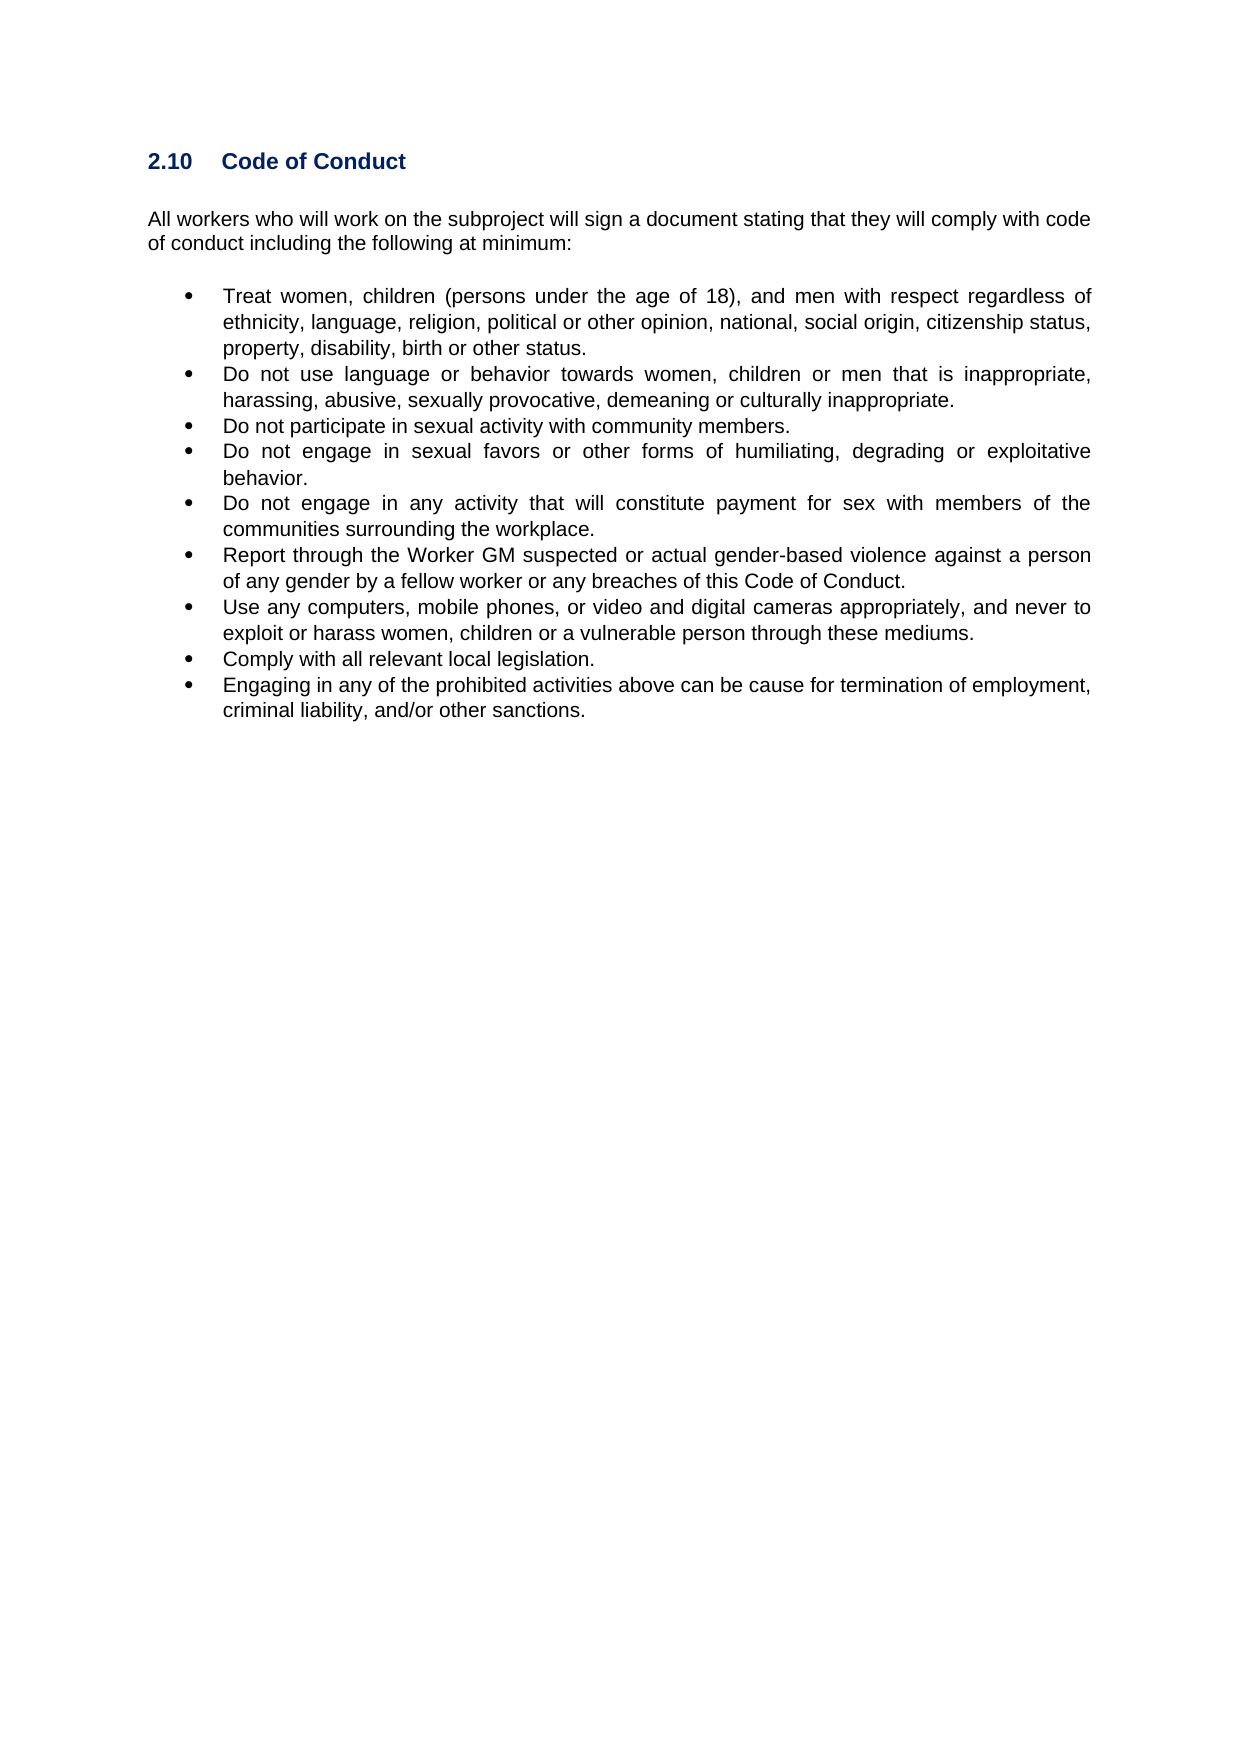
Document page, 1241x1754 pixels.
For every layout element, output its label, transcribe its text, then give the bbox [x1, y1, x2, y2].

list Use any computers, mobile phones, or video and digital cameras appropriately, and never to exploit or harass women, children or a vulnerable person through these mediums. [185, 595, 1093, 644]
list Treat women, children (persons under the age of 18), and men with respect regardless of ethnicity, language, religion, political or other opinion, national, social origin, citizenship status, property, disability, birth or other status. [185, 284, 1093, 360]
list Do not engage in any activity that will constitute payment for sex with members of the communities surrounding the workplace. [185, 491, 1093, 541]
list Do not participate in sexual activity with community members. [185, 413, 1093, 437]
list Do not use language or behavior towards women, children or men that is inappropriate, harassing, abusive, sexually provocative, demeaning or culturally inappropriate. [185, 362, 1093, 412]
text All workers who will work on the subproject will sign a document stating that they will comply with code of conduct including the following at minimum: [148, 207, 1093, 255]
list Engaging in any of the prohibited activities above can be cause for termination of employment, criminal liability, and/or other sanctions. [185, 672, 1093, 722]
text Code of Conduct [148, 148, 1093, 174]
list Comply with all relevant local legislation. [185, 646, 1093, 671]
list Do not engage in sexual favors or other forms of humiliating, degrading or exploitative behavior. [185, 439, 1093, 489]
list Report through the Worker GM suspected or actual gender-based violence against a person of any gender by a fellow worker or any breaches of this Code of Conduct. [185, 543, 1093, 593]
